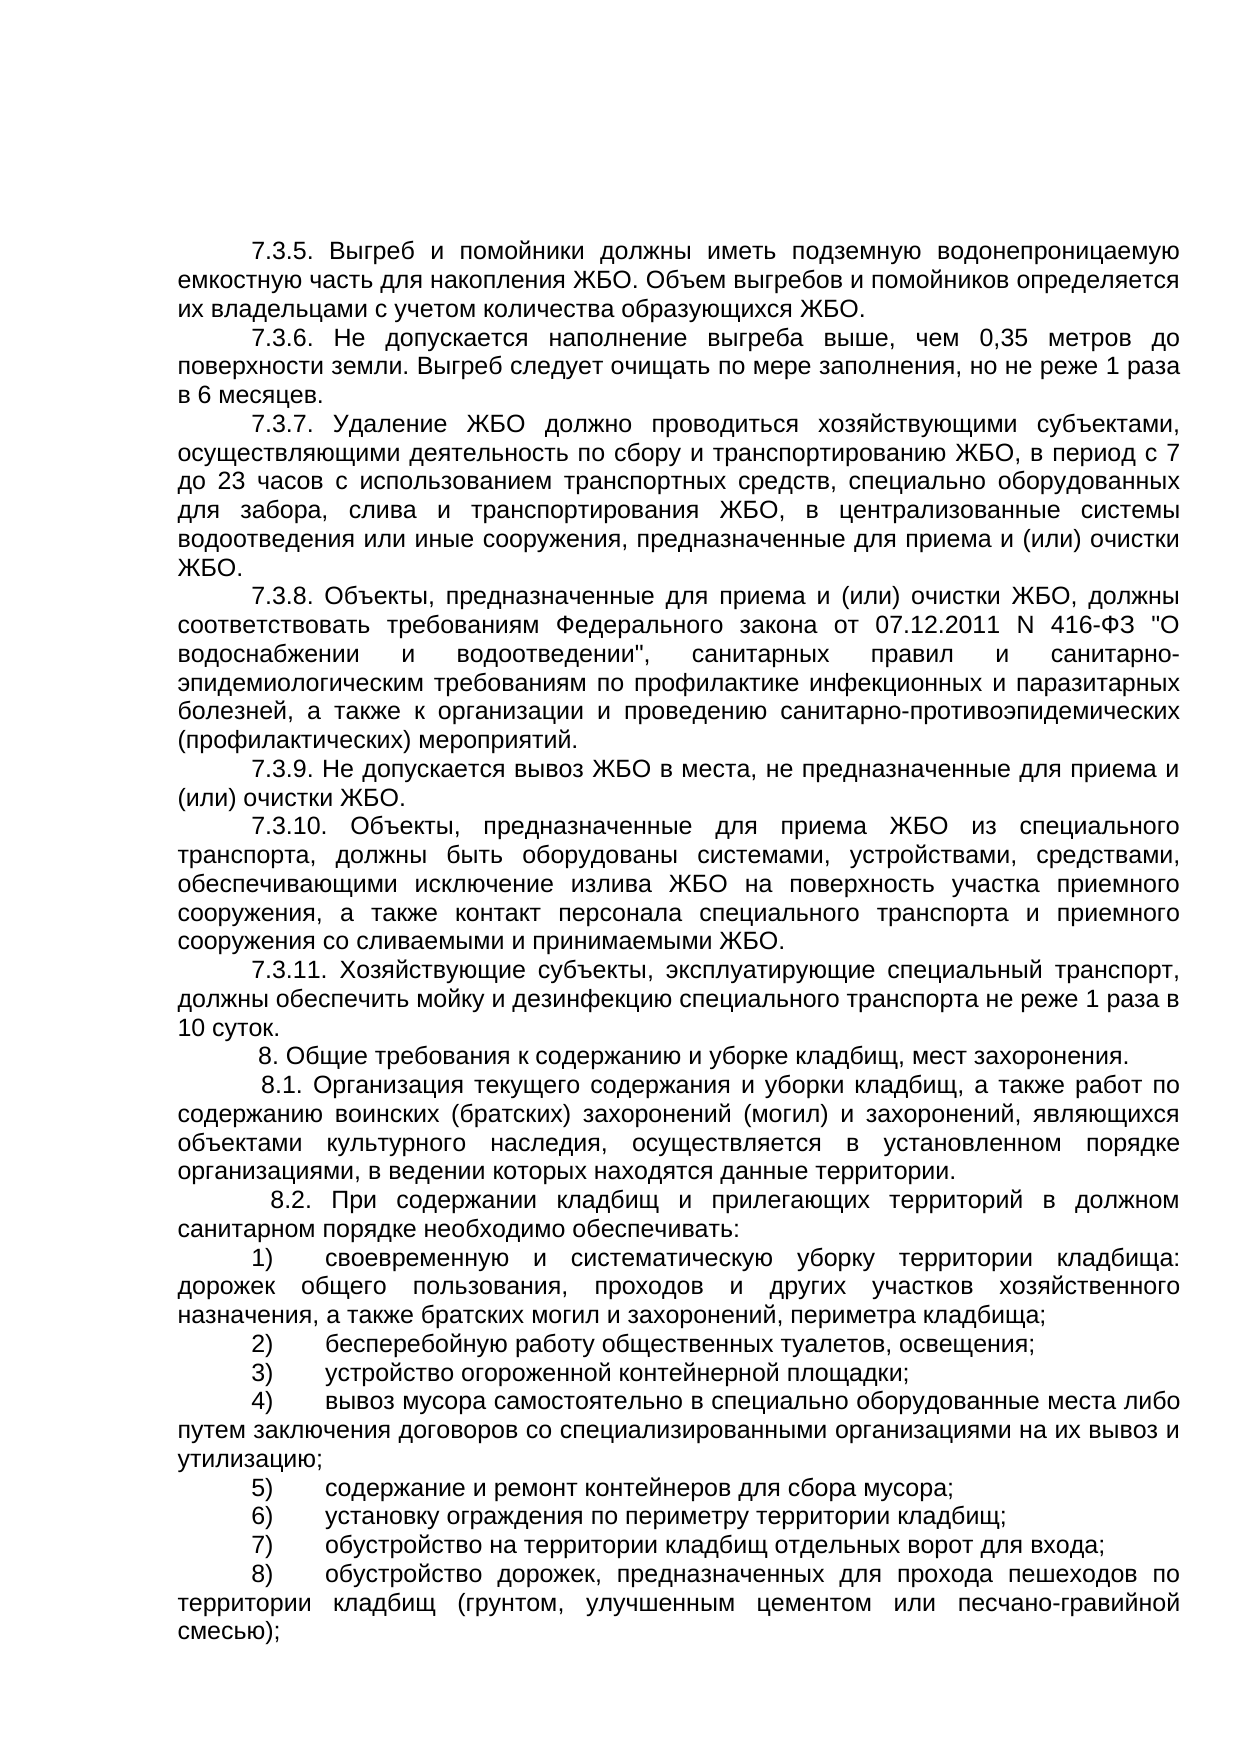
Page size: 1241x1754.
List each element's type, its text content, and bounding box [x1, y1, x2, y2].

text 7.3.10. Объекты, предназначенные для приема ЖБО из специального транспорта, должны быть оборудованы системами, устройствами, средствами, обеспечивающими исключение излива ЖБО на поверхность участка приемного сооружения, а также контакт персонала специального транспорта и приемного сооружения со сливаемыми и принимаемыми ЖБО. [177, 811, 1181, 955]
text 7.3.9. Не допускается вывоз ЖБО в места, не предназначенные для приема и (или) очистки ЖБО. [177, 754, 1181, 811]
list бесперебойную работу общественных туалетов, освещения; [177, 1329, 1181, 1357]
list обустройство на территории кладбищ отдельных ворот для входа; [177, 1530, 1181, 1559]
text 8.2. При содержании кладбищ и прилегающих территорий в должном санитарном порядке необходимо обеспечивать: [177, 1185, 1181, 1242]
text 8. Общие требования к содержанию и уборке кладбищ, мест захоронения. [177, 1041, 1181, 1070]
text 7.3.7. Удаление ЖБО должно проводиться хозяйствующими субъектами, осуществляющими деятельность по сбору и транспортированию ЖБО, в период с 7 до 23 часов с использованием транспортных средств, специально оборудованных для забора, слива и транспортирования ЖБО, в централизованные системы водоотведения или иные сооружения, предназначенные для приема и (или) очистки ЖБО. [177, 409, 1181, 581]
text 8.1. Организация текущего содержания и уборки кладбищ, а также работ по содержанию воинских (братских) захоронений (могил) и захоронений, являющихся объектами культурного наследия, осуществляется в установленном порядке организациями, в ведении которых находятся данные территории. [177, 1070, 1181, 1185]
text 7.3.8. Объекты, предназначенные для приема и (или) очистки ЖБО, должны соответствовать требованиям Федерального закона от 07.12.2011 N 416-ФЗ "О водоснабжении и водоотведении", санитарных правил и санитарно-эпидемиологическим требованиям по профилактике инфекционных и паразитарных болезней, а также к организации и проведению санитарно-противоэпидемических (профилактических) мероприятий. [177, 581, 1181, 754]
list своевременную и систематическую уборку территории кладбища: дорожек общего пользования, проходов и других участков хозяйственного назначения, а также братских могил и захоронений, периметра кладбища; [177, 1242, 1181, 1329]
text 7.3.11. Хозяйствующие субъекты, эксплуатирующие специальный транспорт, должны обеспечить мойку и дезинфекцию специального транспорта не реже 1 раза в 10 суток. [177, 955, 1181, 1041]
list обустройство дорожек, предназначенных для прохода пешеходов по территории кладбищ (грунтом, улучшенным цементом или песчано-гравийной смесью); [177, 1559, 1181, 1645]
text 7.3.5. Выгреб и помойники должны иметь подземную водонепроницаемую емкостную часть для накопления ЖБО. Объем выгребов и помойников определяется их владельцами с учетом количества образующихся ЖБО. [177, 236, 1181, 322]
list устройство огороженной контейнерной площадки; [177, 1357, 1181, 1386]
list вывоз мусора самостоятельно в специально оборудованные места либо путем заключения договоров со специализированными организациями на их вывоз и утилизацию; [177, 1386, 1181, 1472]
text 7.3.6. Не допускается наполнение выгреба выше, чем 0,35 метров до поверхности земли. Выгреб следует очищать по мере заполнения, но не реже 1 раза в 6 месяцев. [177, 322, 1181, 409]
list содержание и ремонт контейнеров для сбора мусора; [177, 1472, 1181, 1501]
list установку ограждения по периметру территории кладбищ; [177, 1501, 1181, 1530]
